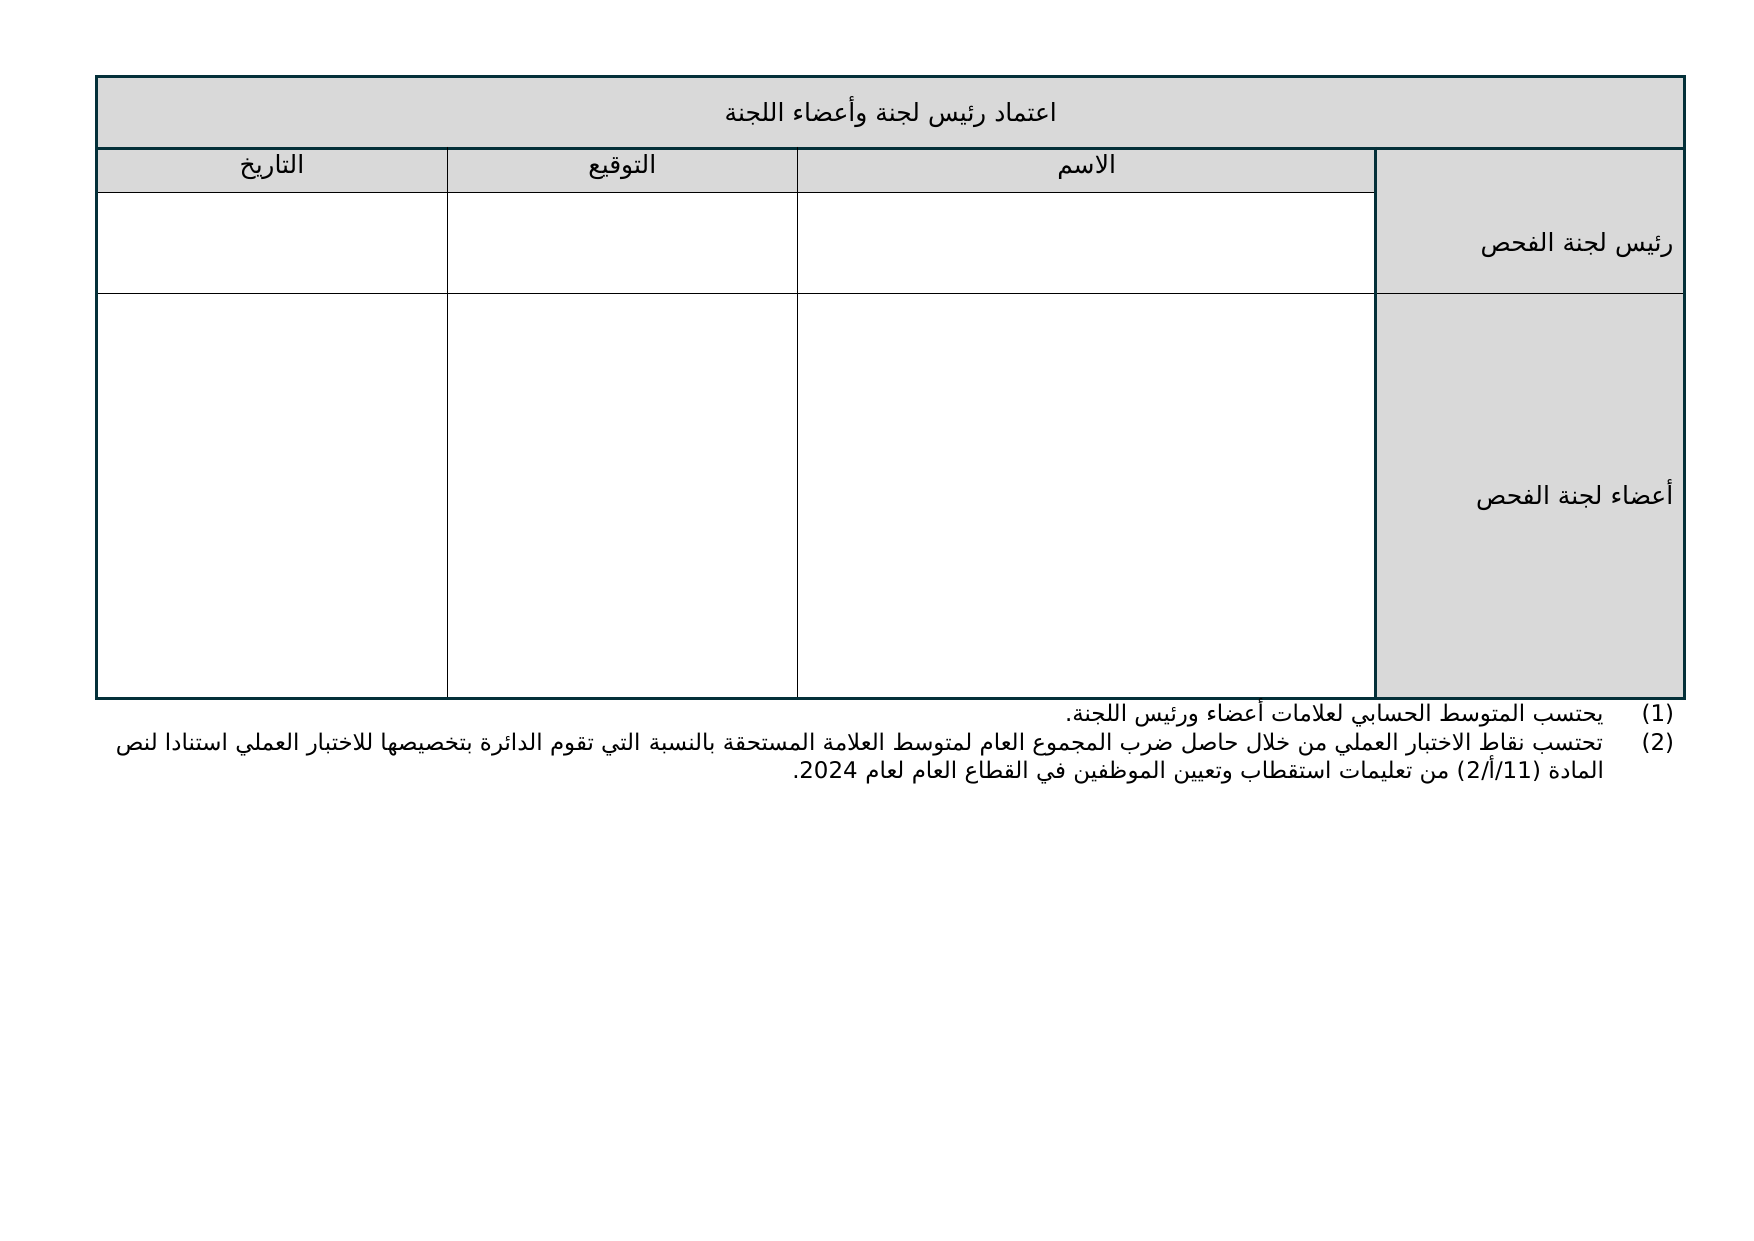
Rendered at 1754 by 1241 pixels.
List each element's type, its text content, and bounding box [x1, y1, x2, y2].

table_cell التوقيع [448, 150, 797, 192]
table_cell [798, 294, 1374, 697]
table_cell [98, 294, 447, 697]
list يحتسب المتوسط الحسابي لعلامات أعضاء ورئيس اللجنة. [75, 700, 1641, 727]
table_cell اعتماد رئيس لجنة وأعضاء اللجنة [98, 78, 1683, 147]
table_cell [448, 294, 797, 697]
table_cell أعضاء لجنة الفحص [1377, 294, 1683, 697]
table_cell الاسم [798, 150, 1374, 192]
table_cell التاريخ [98, 150, 447, 192]
list تحتسب نقاط الاختبار العملي من خلال حاصل ضرب المجموع العام لمتوسط العلامة المستحقة بالنسبة التي تقوم الدائرة بتخصيصها للاختبار العملي استنادا لنص المادة (11/أ/2) من تعليمات استقطاب وتعيين الموظفين في القطاع العام لعام 2024. [75, 729, 1641, 784]
table_cell [798, 193, 1374, 293]
table_cell رئيس لجنة الفحص [1377, 192, 1683, 293]
table_cell [98, 193, 447, 293]
table_cell [1377, 150, 1683, 192]
table_cell [448, 193, 797, 293]
